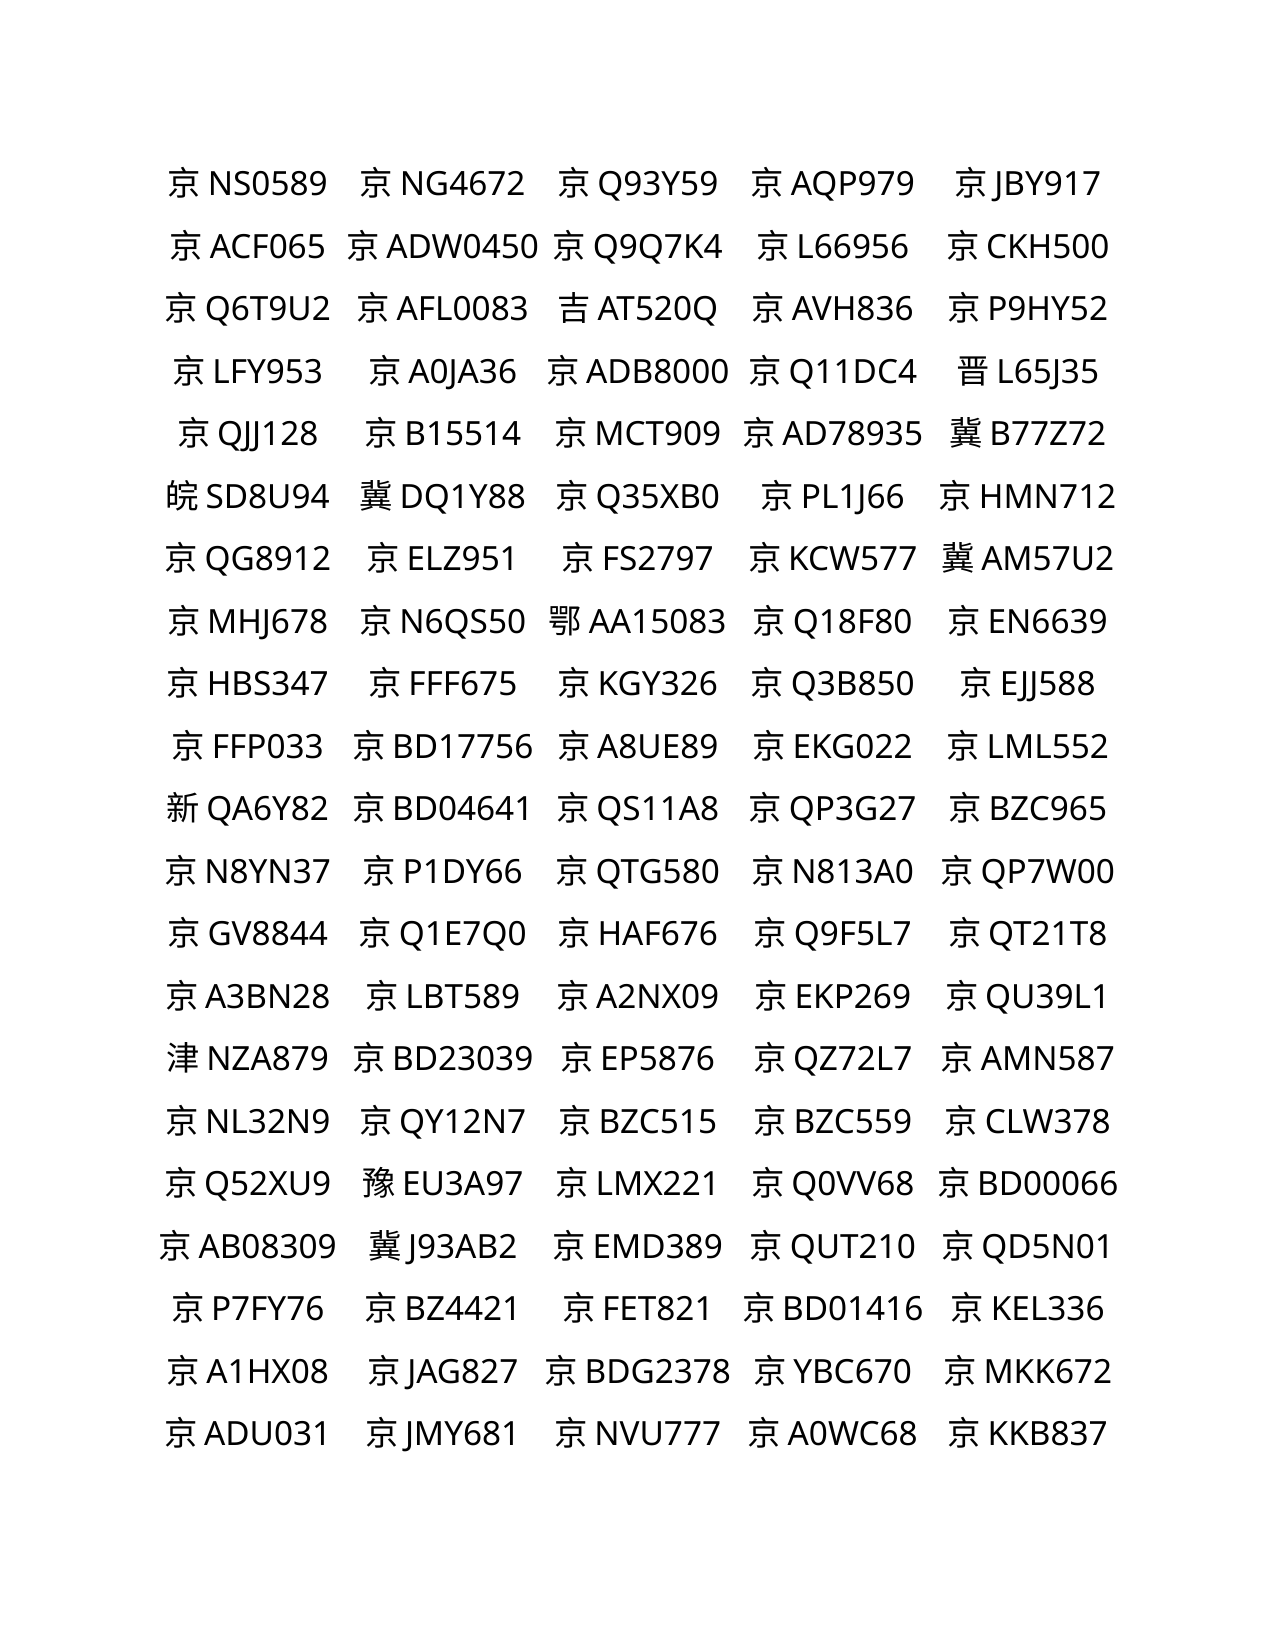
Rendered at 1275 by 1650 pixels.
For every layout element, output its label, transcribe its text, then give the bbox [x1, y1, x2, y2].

table_cell 京QP7W00 [930, 838, 1125, 900]
table_cell 京Q9Q7K4 [540, 213, 735, 275]
table_cell 新QA6Y82 [150, 775, 345, 837]
table_cell 京P1DY66 [345, 838, 540, 900]
table_cell 京NL32N9 [150, 1088, 345, 1150]
table_cell 京A2NX09 [540, 963, 735, 1025]
table_cell 京QG8912 [150, 525, 345, 587]
table_cell 京YBC670 [735, 1338, 930, 1400]
table_cell 京JAG827 [345, 1338, 540, 1400]
table_cell 京QS11A8 [540, 775, 735, 837]
table_cell 京A0JA36 [345, 338, 540, 400]
table_cell 京EKG022 [735, 713, 930, 775]
table_cell 京N813A0 [735, 838, 930, 900]
table_cell 京QU39L1 [930, 963, 1125, 1025]
table_cell 京L66956 [735, 213, 930, 275]
table_cell 皖SD8U94 [150, 463, 345, 525]
table_cell 京LML552 [930, 713, 1125, 775]
table_cell 京QY12N7 [345, 1088, 540, 1150]
table_cell 京QZ72L7 [735, 1025, 930, 1087]
table_cell 京GV8844 [150, 900, 345, 962]
table_cell 京N8YN37 [150, 838, 345, 900]
table_cell 京MKK672 [930, 1338, 1125, 1400]
table_cell 京BD23039 [345, 1025, 540, 1087]
table_cell 京AD78935 [735, 400, 930, 462]
table_cell 京QJJ128 [150, 400, 345, 462]
table_cell 京BD17756 [345, 713, 540, 775]
table_cell 京JBY917 [930, 150, 1125, 212]
table_cell 京A0WC68 [735, 1400, 930, 1462]
table_cell 京Q3B850 [735, 650, 930, 712]
table_cell 京ELZ951 [345, 525, 540, 587]
table_cell 京EN6639 [930, 588, 1125, 650]
table_cell 京HAF676 [540, 900, 735, 962]
table_cell 京EMD389 [540, 1213, 735, 1275]
table_cell 京Q9F5L7 [735, 900, 930, 962]
table_cell 京Q18F80 [735, 588, 930, 650]
table_cell 京BDG2378 [540, 1338, 735, 1400]
table_cell 京Q1E7Q0 [345, 900, 540, 962]
table_cell 京Q0VV68 [735, 1150, 930, 1212]
table_cell 京MCT909 [540, 400, 735, 462]
table_cell 晋L65J35 [930, 338, 1125, 400]
table_cell 京AMN587 [930, 1025, 1125, 1087]
table_cell 京QTG580 [540, 838, 735, 900]
table_cell 京ACF065 [150, 213, 345, 275]
table_cell 京JMY681 [345, 1400, 540, 1462]
table_cell 京BZ4421 [345, 1275, 540, 1337]
table_cell 京NVU777 [540, 1400, 735, 1462]
table_cell 冀DQ1Y88 [345, 463, 540, 525]
table_cell 京A1HX08 [150, 1338, 345, 1400]
table_cell 京P7FY76 [150, 1275, 345, 1337]
table_cell 京P9HY52 [930, 275, 1125, 337]
table_cell 京EKP269 [735, 963, 930, 1025]
table_cell 京QD5N01 [930, 1213, 1125, 1275]
table_cell 京KCW577 [735, 525, 930, 587]
table_cell 京AB08309 [150, 1213, 345, 1275]
table_cell 京AQP979 [735, 150, 930, 212]
table_cell 京BD04641 [345, 775, 540, 837]
table_cell 京FS2797 [540, 525, 735, 587]
table_cell 京Q11DC4 [735, 338, 930, 400]
table_cell 京CLW378 [930, 1088, 1125, 1150]
table_cell 京B15514 [345, 400, 540, 462]
table_cell 京LFY953 [150, 338, 345, 400]
table_cell 冀B77Z72 [930, 400, 1125, 462]
table_cell 京BD00066 [930, 1150, 1125, 1212]
table_cell 京NS0589 [150, 150, 345, 212]
table_cell 京QUT210 [735, 1213, 930, 1275]
table_cell 京EJJ588 [930, 650, 1125, 712]
table_cell 京HMN712 [930, 463, 1125, 525]
table_cell 京N6QS50 [345, 588, 540, 650]
table_cell 京QP3G27 [735, 775, 930, 837]
table_cell 京Q93Y59 [540, 150, 735, 212]
table_cell 冀AM57U2 [930, 525, 1125, 587]
table_cell 京BD01416 [735, 1275, 930, 1337]
table_cell 京FFP033 [150, 713, 345, 775]
table_cell 京Q52XU9 [150, 1150, 345, 1212]
table_cell 京QT21T8 [930, 900, 1125, 962]
table_cell 京CKH500 [930, 213, 1125, 275]
table_cell 京FFF675 [345, 650, 540, 712]
table_cell 京LBT589 [345, 963, 540, 1025]
table_cell 京NG4672 [345, 150, 540, 212]
table_cell 京KGY326 [540, 650, 735, 712]
table_cell 京LMX221 [540, 1150, 735, 1212]
table_cell 京BZC515 [540, 1088, 735, 1150]
table_cell 冀J93AB2 [345, 1213, 540, 1275]
table_cell 京PL1J66 [735, 463, 930, 525]
table_cell 京A8UE89 [540, 713, 735, 775]
table_cell 京KKB837 [930, 1400, 1125, 1462]
table_cell 吉AT520Q [540, 275, 735, 337]
table_cell 京ADU031 [150, 1400, 345, 1462]
table_cell 鄂AA15083 [540, 588, 735, 650]
table_cell 京AVH836 [735, 275, 930, 337]
table_cell 京KEL336 [930, 1275, 1125, 1337]
table_cell 京FET821 [540, 1275, 735, 1337]
table_cell 津NZA879 [150, 1025, 345, 1087]
table_cell 豫EU3A97 [345, 1150, 540, 1212]
table_cell 京BZC965 [930, 775, 1125, 837]
table_cell 京AFL0083 [345, 275, 540, 337]
table_cell 京Q35XB0 [540, 463, 735, 525]
table_cell 京BZC559 [735, 1088, 930, 1150]
table_cell 京ADB8000 [540, 338, 735, 400]
table_cell 京A3BN28 [150, 963, 345, 1025]
table_cell 京ADW0450 [345, 213, 540, 275]
table_cell 京EP5876 [540, 1025, 735, 1087]
table_cell 京Q6T9U2 [150, 275, 345, 337]
table_cell 京MHJ678 [150, 588, 345, 650]
table_cell 京HBS347 [150, 650, 345, 712]
